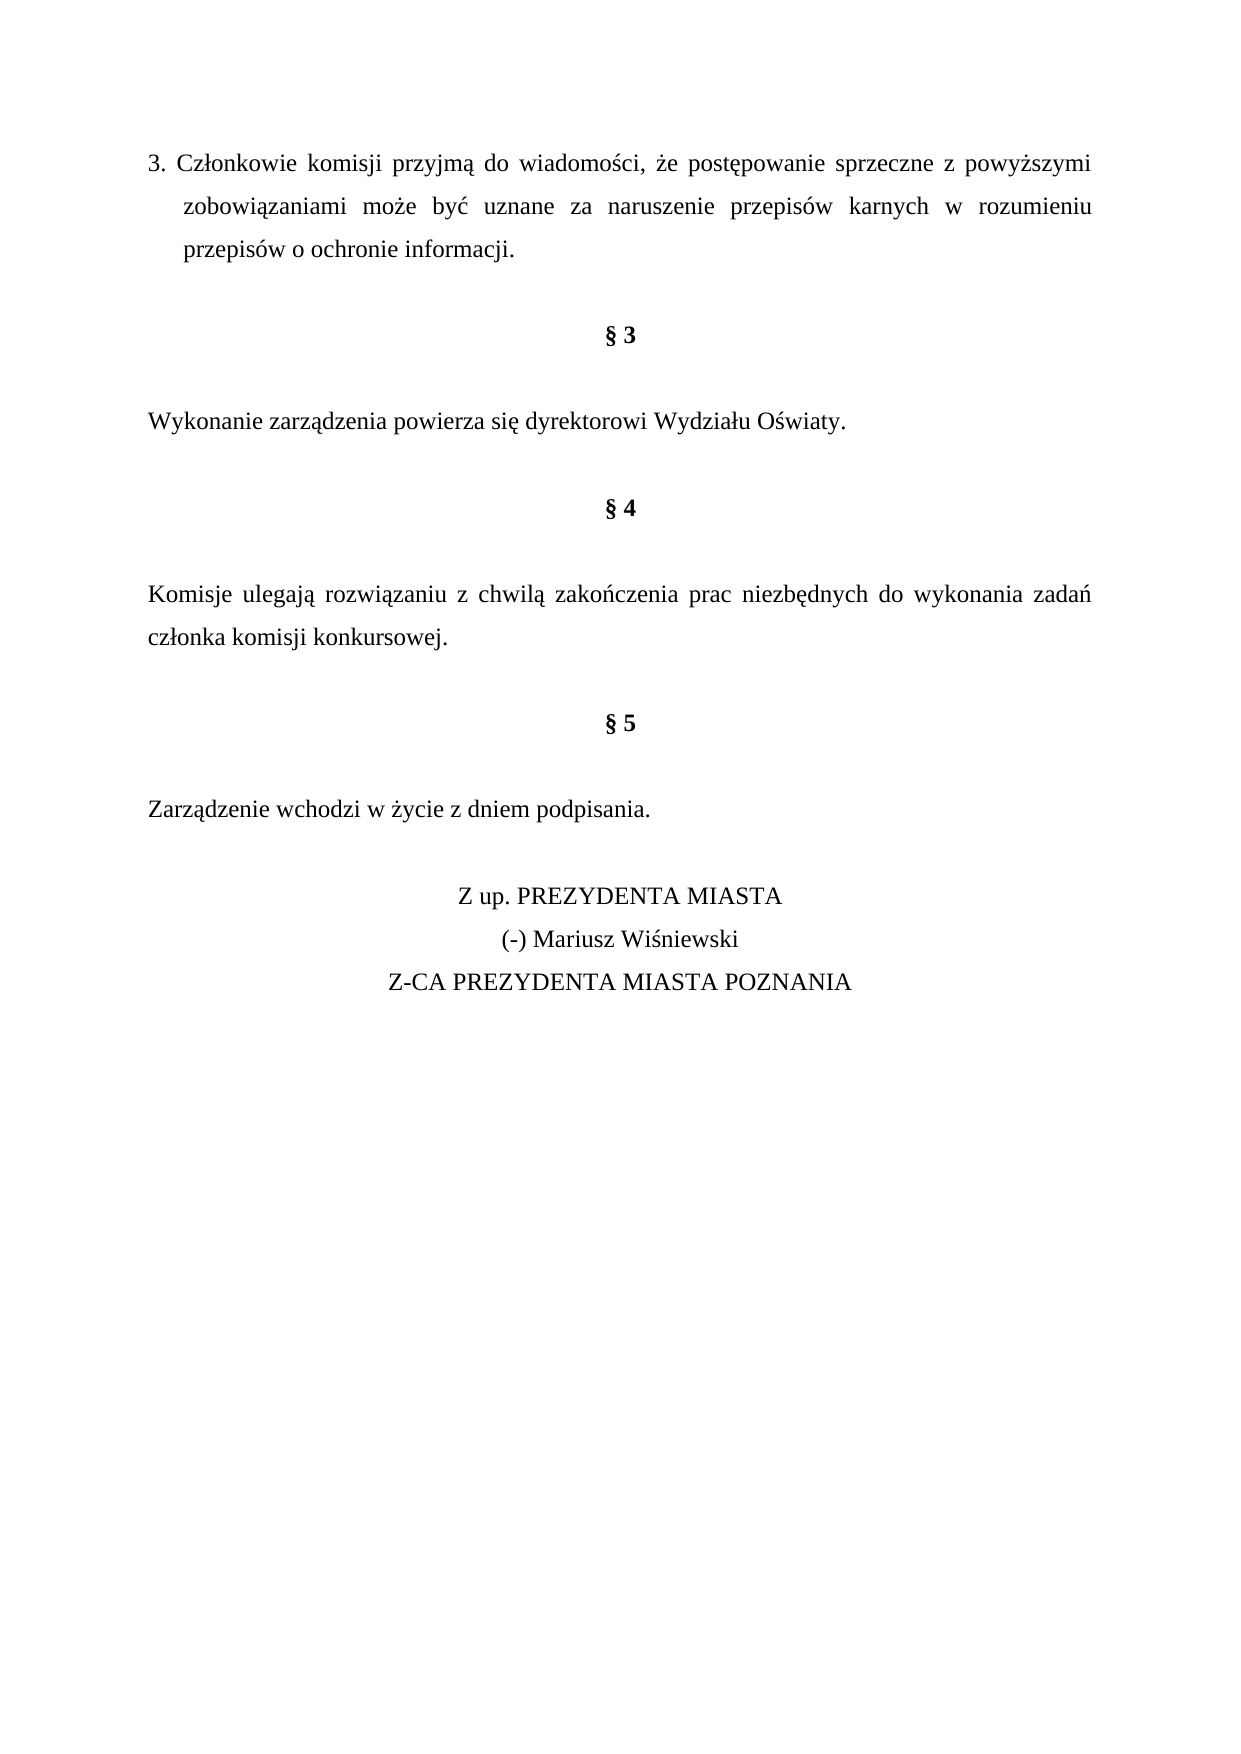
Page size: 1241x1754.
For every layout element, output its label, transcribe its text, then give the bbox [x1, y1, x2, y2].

text Wykonanie zarządzenia powierza się dyrektorowi Wydziału Oświaty. [148, 406, 1093, 435]
text 3. Członkowie komisji przyjmą do wiadomości, że postępowanie sprzeczne z powyższymi zobowiązaniami może być uznane za naruszenie przepisów karnych w rozumieniu przepisów o ochronie informacji. [148, 148, 1093, 263]
text Komisje ulegają rozwiązaniu z chwilą zakończenia prac niezbędnych do wykonania zadań członka komisji konkursowej. [148, 579, 1093, 651]
text Z up. PREZYDENTA MIASTA [148, 881, 1093, 909]
text Z-CA PREZYDENTA MIASTA POZNANIA [148, 967, 1093, 996]
text § 3 [148, 320, 1093, 349]
text § 4 [148, 493, 1093, 521]
text Zarządzenie wchodzi w życie z dniem podpisania. [148, 794, 1093, 823]
text § 5 [148, 708, 1093, 737]
text (-) Mariusz Wiśniewski [148, 924, 1093, 953]
